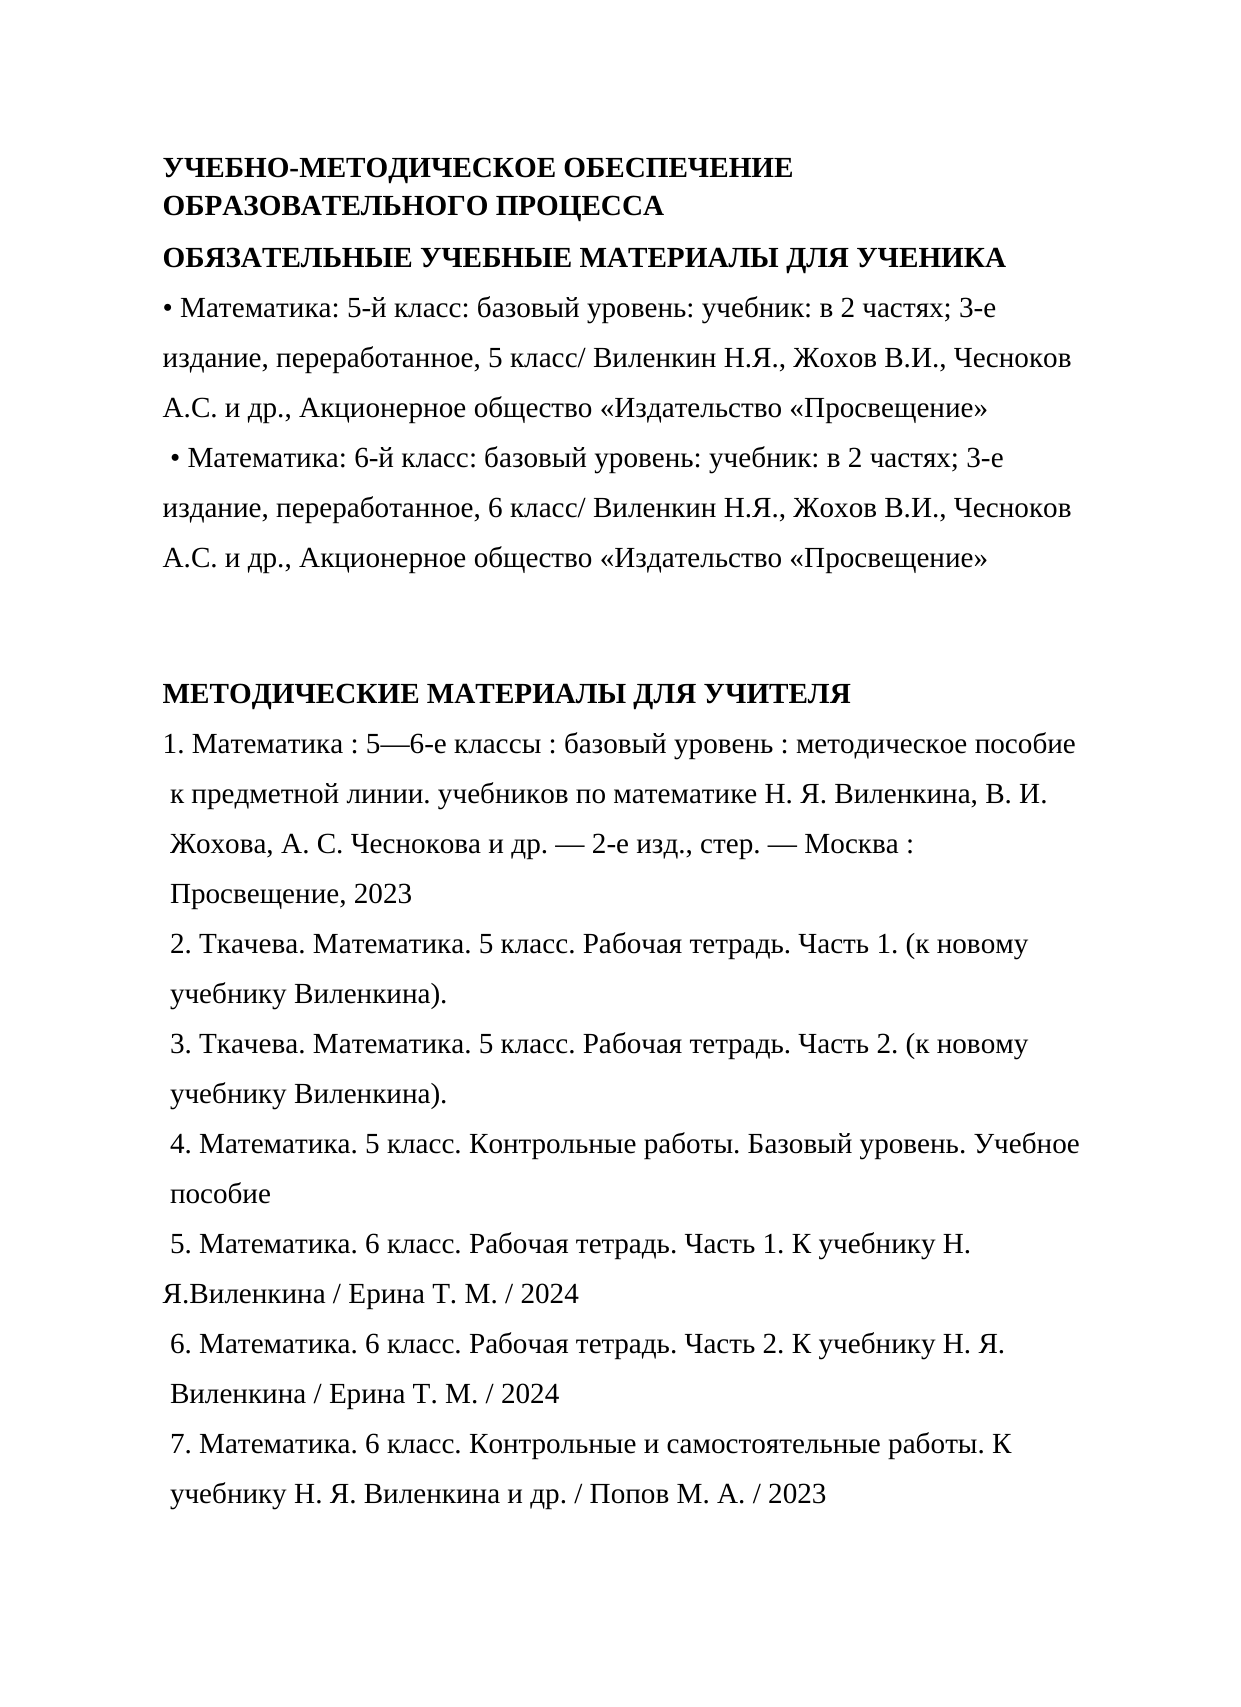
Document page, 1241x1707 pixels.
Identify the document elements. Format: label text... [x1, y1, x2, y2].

text УЧЕБНО-МЕТОДИЧЕСКОЕ ОБЕСПЕЧЕНИЕ ОБРАЗОВАТЕЛЬНОГО ПРОЦЕССА [162, 150, 1090, 222]
text • Математика: 5-й класс: базовый уровень: учебник: в 2 частях; 3-е издание, переработанное, 5 класс/ Виленкин Н.Я., Жохов В.И., Чесноков А.С. и др., Акционерное общество «Издательство «Просвещение» • Математика: 6-й класс: базовый уровень: учебник: в 2 частях; 3-е издание, переработанное, 6 класс/ Виленкин Н.Я., Жохов В.И., Чесноков А.С. и др., Акционерное общество «Издательство «Просвещение» [162, 277, 1090, 577]
text 1. Математика : 5—6-е классы : базовый уровень : методическое пособие к предметной линии. учебников по математике Н. Я. Виленкина, В. И. Жохова, А. С. Чеснокова и др. — 2-е изд., стер. — Москва : Просвещение, 2023 2. Ткачева. Математика. 5 класс. Рабочая тетрадь. Часть 1. (к новому учебнику Виленкина). 3. Ткачева. Математика. 5 класс. Рабочая тетрадь. Часть 2. (к новому учебнику Виленкина). 4. Математика. 5 класс. Контрольные работы. Базовый уровень. Учебное пособие 5. Математика. 6 класс. Рабочая тетрадь. Часть 1. К учебнику Н. Я.Виленкина / Ерина Т. М. / 2024 6. Математика. 6 класс. Рабочая тетрадь. Часть 2. К учебнику Н. Я. Виленкина / Ерина Т. М. / 2024 7. Математика. 6 класс. Контрольные и самостоятельные работы. К учебнику Н. Я. Виленкина и др. / Попов М. А. / 2023 [162, 713, 1090, 1513]
text МЕТОДИЧЕСКИЕ МАТЕРИАЛЫ ДЛЯ УЧИТЕЛЯ [162, 663, 1090, 713]
text ОБЯЗАТЕЛЬНЫЕ УЧЕБНЫЕ МАТЕРИАЛЫ ДЛЯ УЧЕНИКА [162, 227, 1090, 277]
